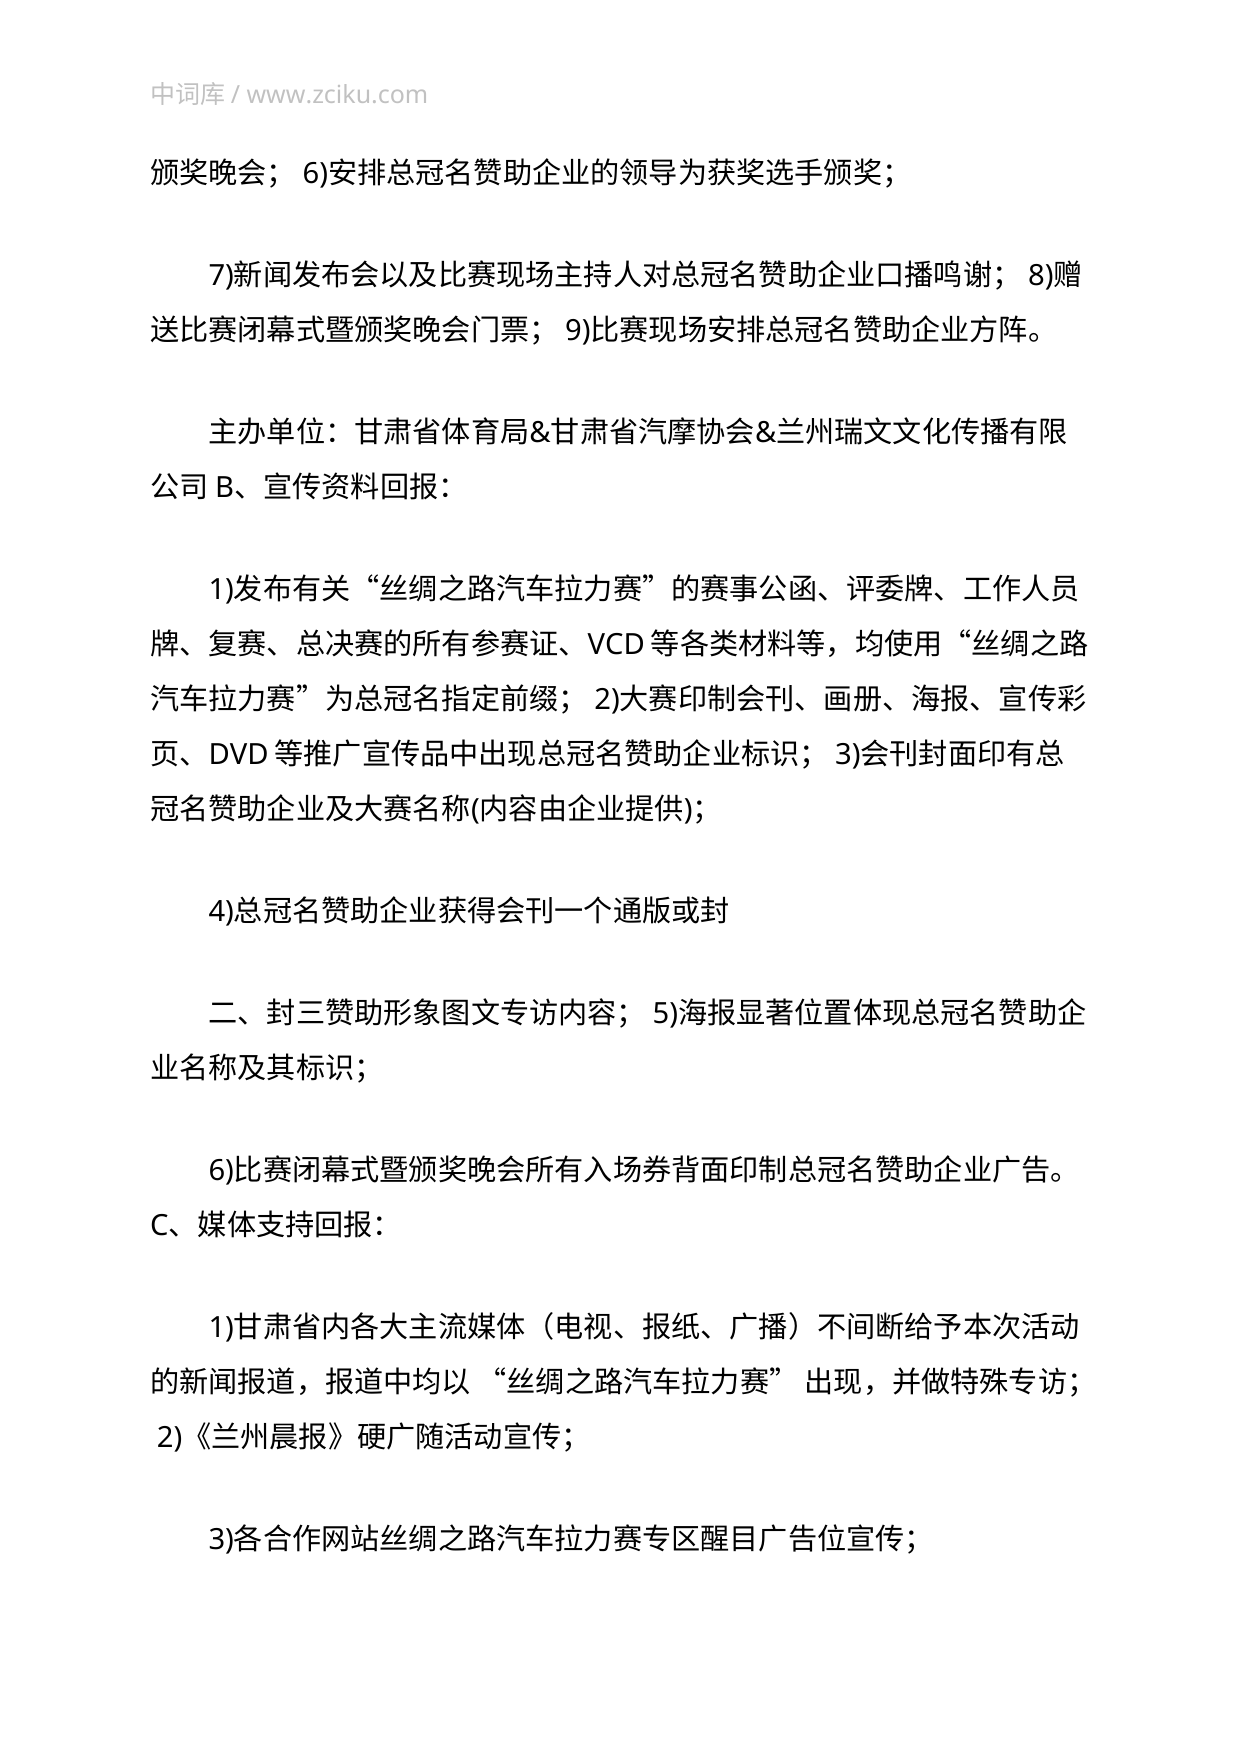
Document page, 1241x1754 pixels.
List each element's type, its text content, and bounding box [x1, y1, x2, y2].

text 3)各合作网站丝绸之路汽车拉力赛专区醒目广告位宣传； [150, 1516, 1090, 1558]
text 1)发布有关“丝绸之路汽车拉力赛”的赛事公函、评委牌、工作人员牌、复赛、总决赛的所有参赛证、VCD等各类材料等，均使用“丝绸之路汽车拉力赛”为总冠名指定前缀； 2)大赛印制会刊、画册、海报、宣传彩页、DVD等推广宣传品中出现总冠名赞助企业标识； 3)会刊封面印有总冠名赞助企业及大赛名称(内容由企业提供)； [150, 566, 1090, 828]
text 7)新闻发布会以及比赛现场主持人对总冠名赞助企业口播鸣谢； 8)赠送比赛闭幕式暨颁奖晚会门票； 9)比赛现场安排总冠名赞助企业方阵。 [150, 252, 1090, 349]
text 1)甘肃省内各大主流媒体（电视、报纸、广播）不间断给予本次活动的新闻报道，报道中均以 “丝绸之路汽车拉力赛” 出现，并做特殊专访； 2)《兰州晨报》硬广随活动宣传； [150, 1304, 1090, 1456]
text 4)总冠名赞助企业获得会刊一个通版或封 [150, 888, 1090, 930]
text 二、封三赞助形象图文专访内容； 5)海报显著位置体现总冠名赞助企业名称及其标识； [150, 990, 1090, 1087]
text 6)比赛闭幕式暨颁奖晚会所有入场券背面印制总冠名赞助企业广告。C、媒体支持回报： [150, 1147, 1090, 1244]
text 主办单位：甘肃省体育局&甘肃省汽摩协会&兰州瑞文文化传播有限公司 B、宣传资料回报： [150, 409, 1090, 506]
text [150, 150, 1090, 192]
